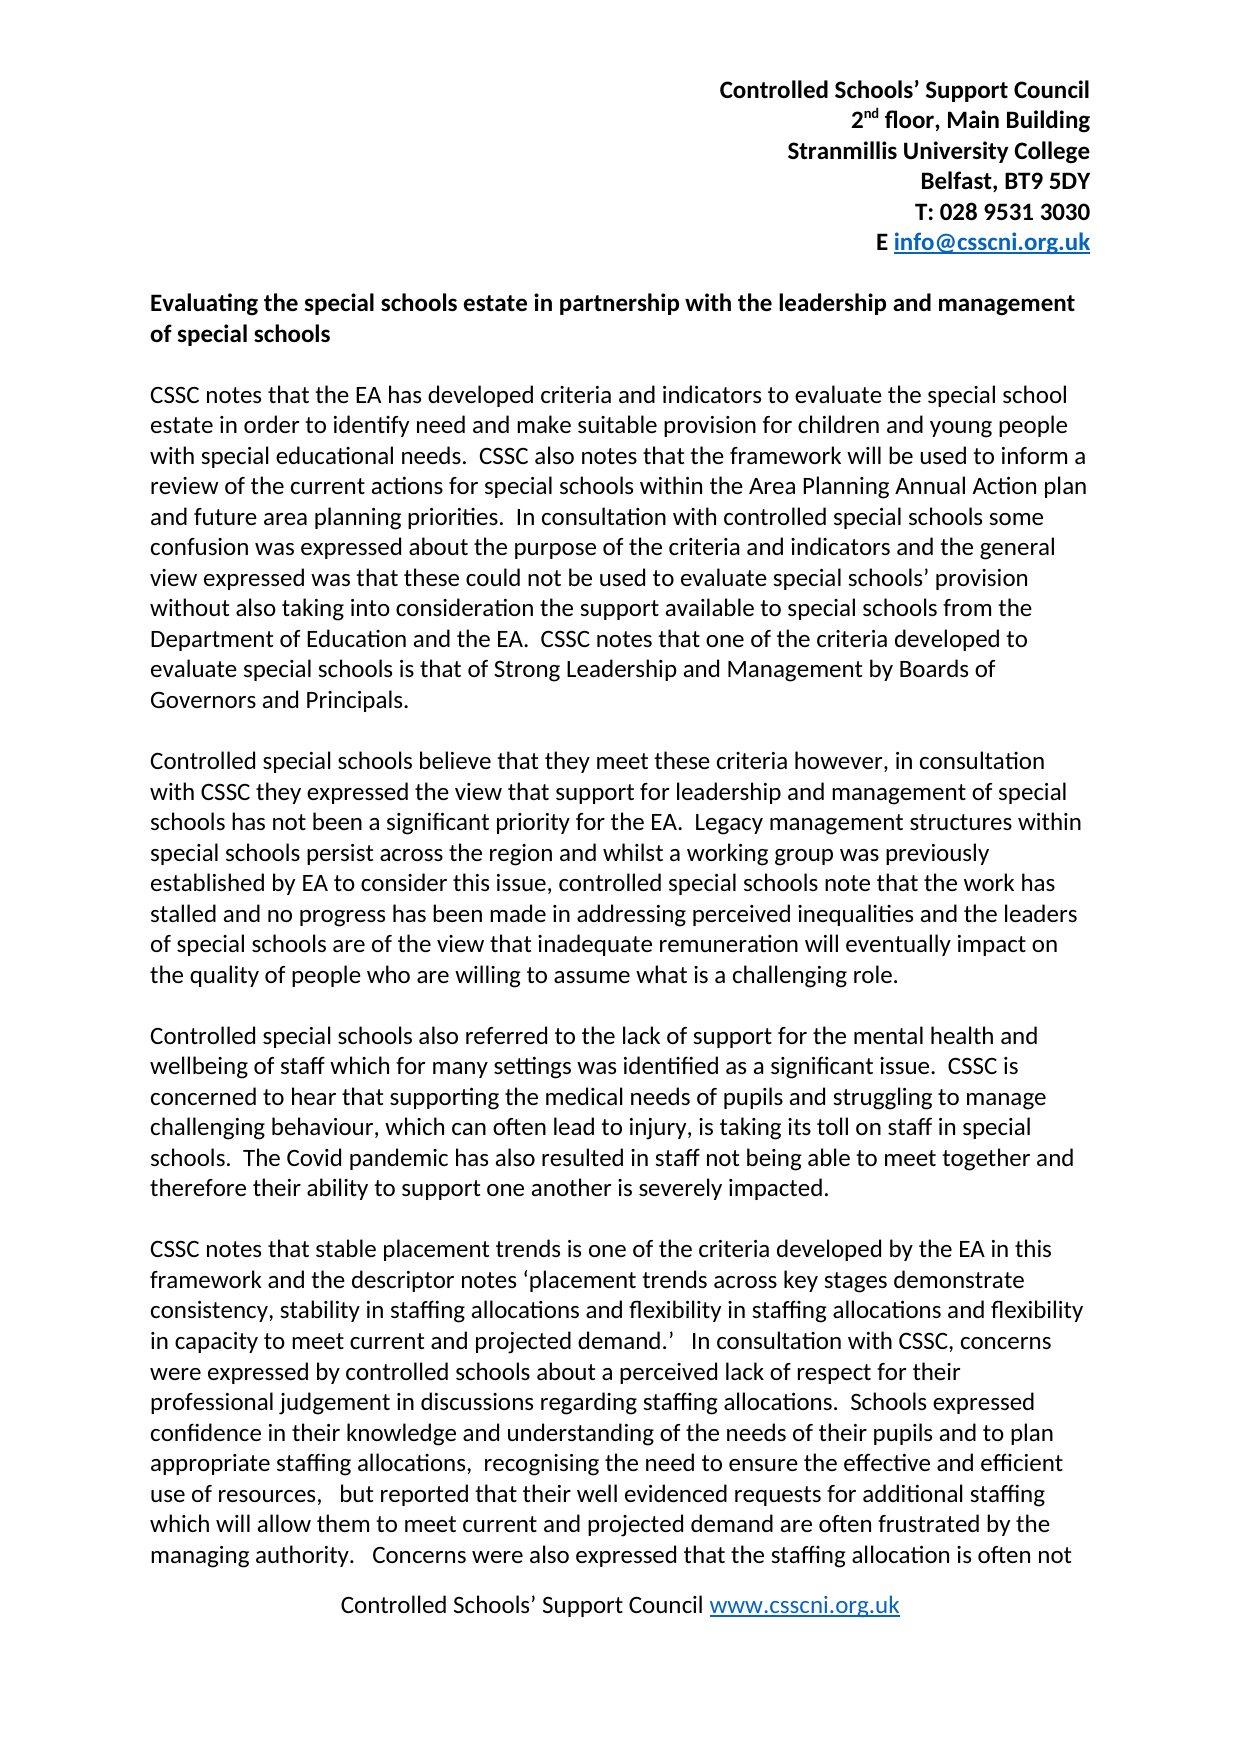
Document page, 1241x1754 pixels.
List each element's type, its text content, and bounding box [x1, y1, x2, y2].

text Evaluating the special schools estate in partnership with the leadership and management of special schools [150, 287, 1090, 348]
text Controlled special schools also referred to the lack of support for the mental health and wellbeing of staff which for many settings was identified as a significant issue. CSSC is concerned to hear that supporting the medical needs of pupils and struggling to manage challenging behaviour, which can often lead to injury, is taking its toll on staff in special schools. The Covid pandemic has also resulted in staff not being able to meet together and therefore their ability to support one another is severely impacted. [150, 1020, 1090, 1203]
text CSSC notes that the EA has developed criteria and indicators to evaluate the special school estate in order to identify need and make suitable provision for children and young people with special educational needs. CSSC also notes that the framework will be used to inform a review of the current actions for special schools within the Area Planning Annual Action plan and future area planning priorities. In consultation with controlled special schools some confusion was expressed about the purpose of the criteria and indicators and the general view expressed was that these could not be used to evaluate special schools’ provision without also taking into consideration the support available to special schools from the Department of Education and the EA. CSSC notes that one of the criteria developed to evaluate special schools is that of Strong Leadership and Management by Boards of Governors and Principals. [150, 379, 1090, 715]
text Controlled special schools believe that they meet these criteria however, in consultation with CSSC they expressed the view that support for leadership and management of special schools has not been a significant priority for the EA. Legacy management structures within special schools persist across the region and whilst a working group was previously established by EA to consider this issue, controlled special schools note that the work has stalled and no progress has been made in addressing perceived inequalities and the leaders of special schools are of the view that inadequate remuneration will eventually impact on the quality of people who are willing to assume what is a challenging role. [150, 745, 1090, 989]
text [150, 1233, 1090, 1569]
